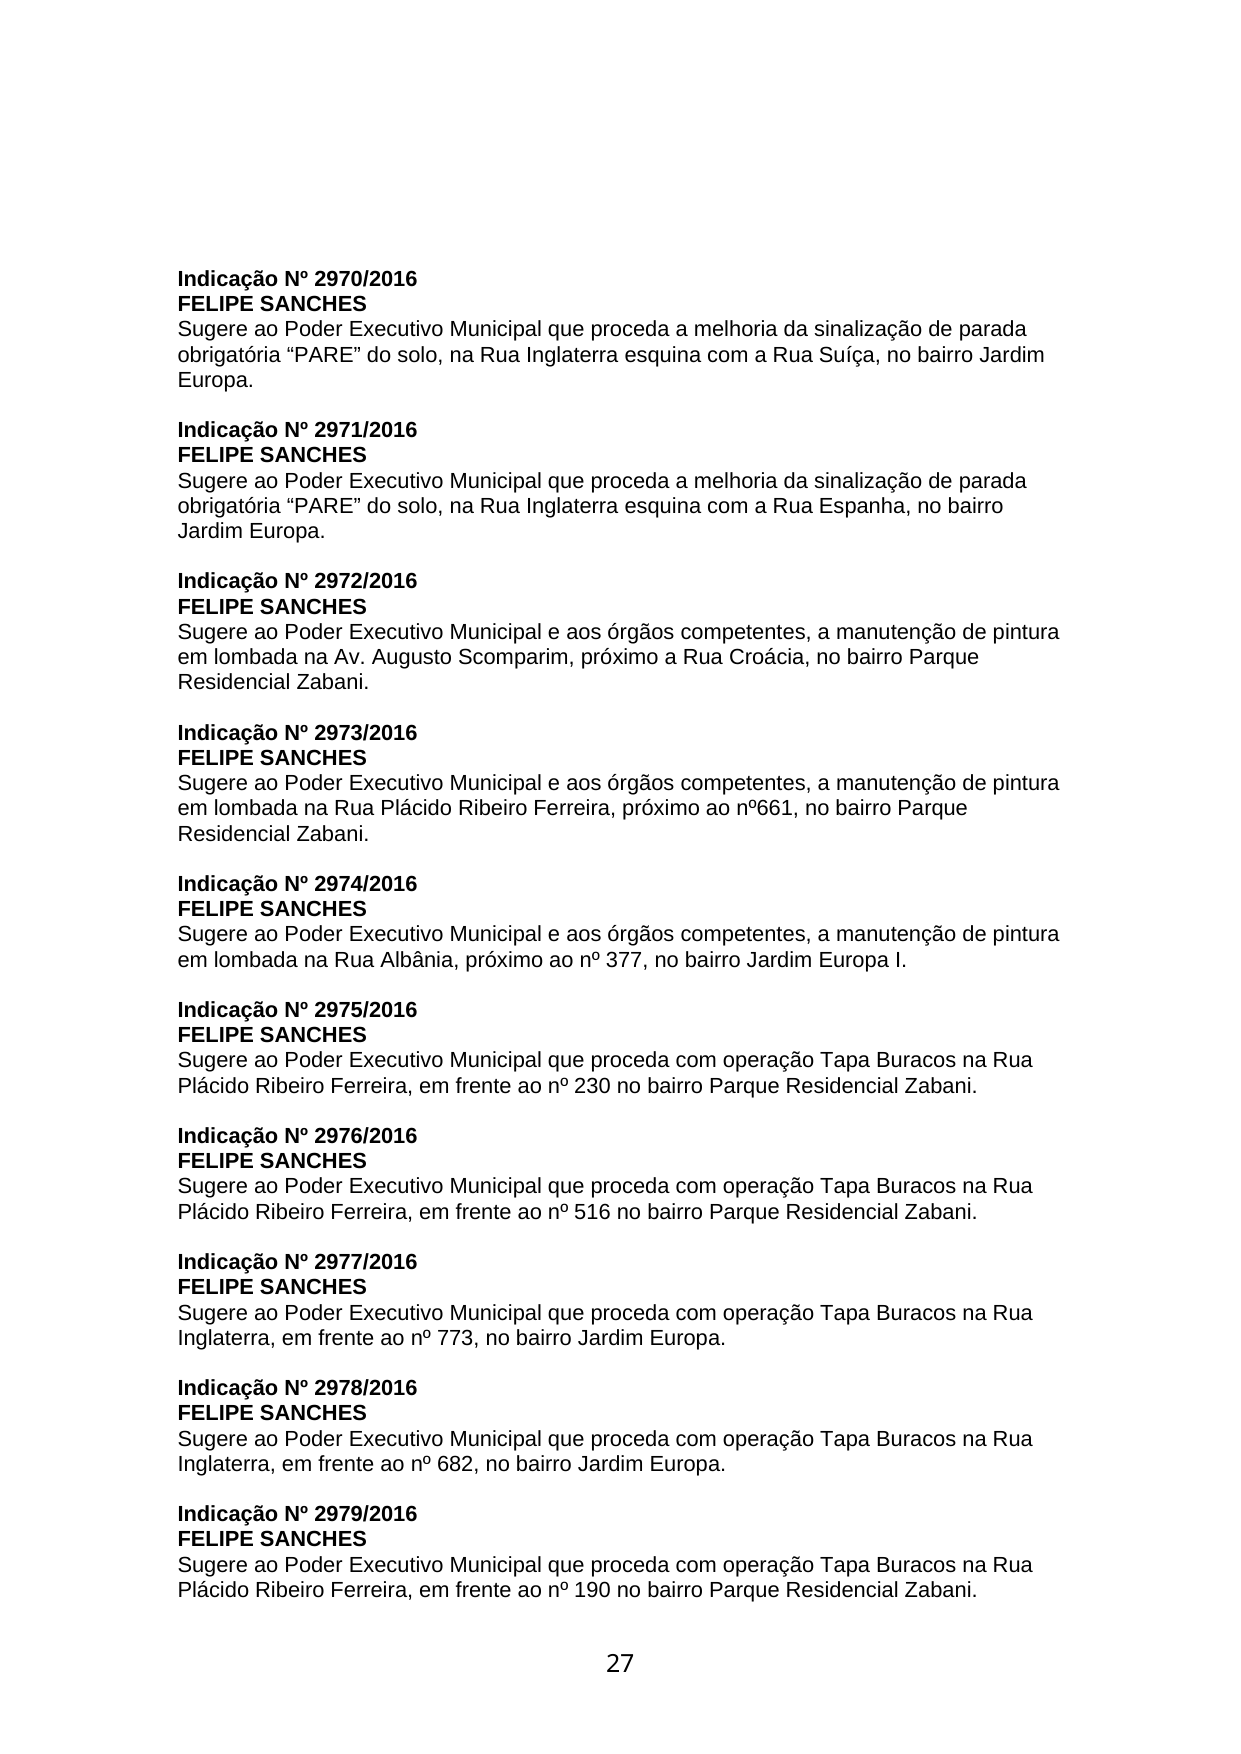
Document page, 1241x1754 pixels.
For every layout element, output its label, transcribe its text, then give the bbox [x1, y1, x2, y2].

text Indicação Nº 2978/2016 [177, 1375, 1063, 1400]
text Sugere ao Poder Executivo Municipal que proceda com operação Tapa Buracos na Rua Inglaterra, em frente ao nº 682, no bairro Jardim Europa. [177, 1425, 1063, 1476]
text Indicação Nº 2979/2016 [177, 1501, 1063, 1526]
text Indicação Nº 2974/2016 [177, 871, 1063, 896]
text Sugere ao Poder Executivo Municipal que proceda com operação Tapa Buracos na Rua Plácido Ribeiro Ferreira, em frente ao nº 190 no bairro Parque Residencial Zabani. [177, 1551, 1063, 1602]
text Indicação Nº 2973/2016 [177, 719, 1063, 745]
text FELIPE SANCHES [177, 1148, 1063, 1173]
text Sugere ao Poder Executivo Municipal e aos órgãos competentes, a manutenção de pintura em lombada na Rua Albânia, próximo ao nº 377, no bairro Jardim Europa I. [177, 921, 1063, 972]
text Sugere ao Poder Executivo Municipal que proceda com operação Tapa Buracos na Rua Inglaterra, em frente ao nº 773, no bairro Jardim Europa. [177, 1299, 1063, 1350]
text Sugere ao Poder Executivo Municipal que proceda a melhoria da sinalização de parada obrigatória “PARE” do solo, na Rua Inglaterra esquina com a Rua Espanha, no bairro Jardim Europa. [177, 467, 1063, 543]
text Sugere ao Poder Executivo Municipal que proceda com operação Tapa Buracos na Rua Plácido Ribeiro Ferreira, em frente ao nº 516 no bairro Parque Residencial Zabani. [177, 1173, 1063, 1224]
text FELIPE SANCHES [177, 896, 1063, 921]
text Sugere ao Poder Executivo Municipal que proceda a melhoria da sinalização de parada obrigatória “PARE” do solo, na Rua Inglaterra esquina com a Rua Suíça, no bairro Jardim Europa. [177, 316, 1063, 392]
text Sugere ao Poder Executivo Municipal e aos órgãos competentes, a manutenção de pintura em lombada na Rua Plácido Ribeiro Ferreira, próximo ao nº661, no bairro Parque Residencial Zabani. [177, 770, 1063, 846]
text Indicação Nº 2976/2016 [177, 1123, 1063, 1148]
text Indicação Nº 2975/2016 [177, 997, 1063, 1022]
text Indicação Nº 2970/2016 [177, 266, 1063, 291]
text FELIPE SANCHES [177, 1274, 1063, 1299]
text FELIPE SANCHES [177, 1022, 1063, 1047]
text FELIPE SANCHES [177, 442, 1063, 467]
text FELIPE SANCHES [177, 1400, 1063, 1425]
text FELIPE SANCHES [177, 291, 1063, 316]
text FELIPE SANCHES [177, 1526, 1063, 1551]
text Indicação Nº 2977/2016 [177, 1249, 1063, 1274]
text Sugere ao Poder Executivo Municipal que proceda com operação Tapa Buracos na Rua Plácido Ribeiro Ferreira, em frente ao nº 230 no bairro Parque Residencial Zabani. [177, 1047, 1063, 1098]
text FELIPE SANCHES [177, 745, 1063, 770]
text FELIPE SANCHES [177, 593, 1063, 619]
text Indicação Nº 2972/2016 [177, 568, 1063, 593]
text Indicação Nº 2971/2016 [177, 417, 1063, 442]
text Sugere ao Poder Executivo Municipal e aos órgãos competentes, a manutenção de pintura em lombada na Av. Augusto Scomparim, próximo a Rua Croácia, no bairro Parque Residencial Zabani. [177, 619, 1063, 694]
